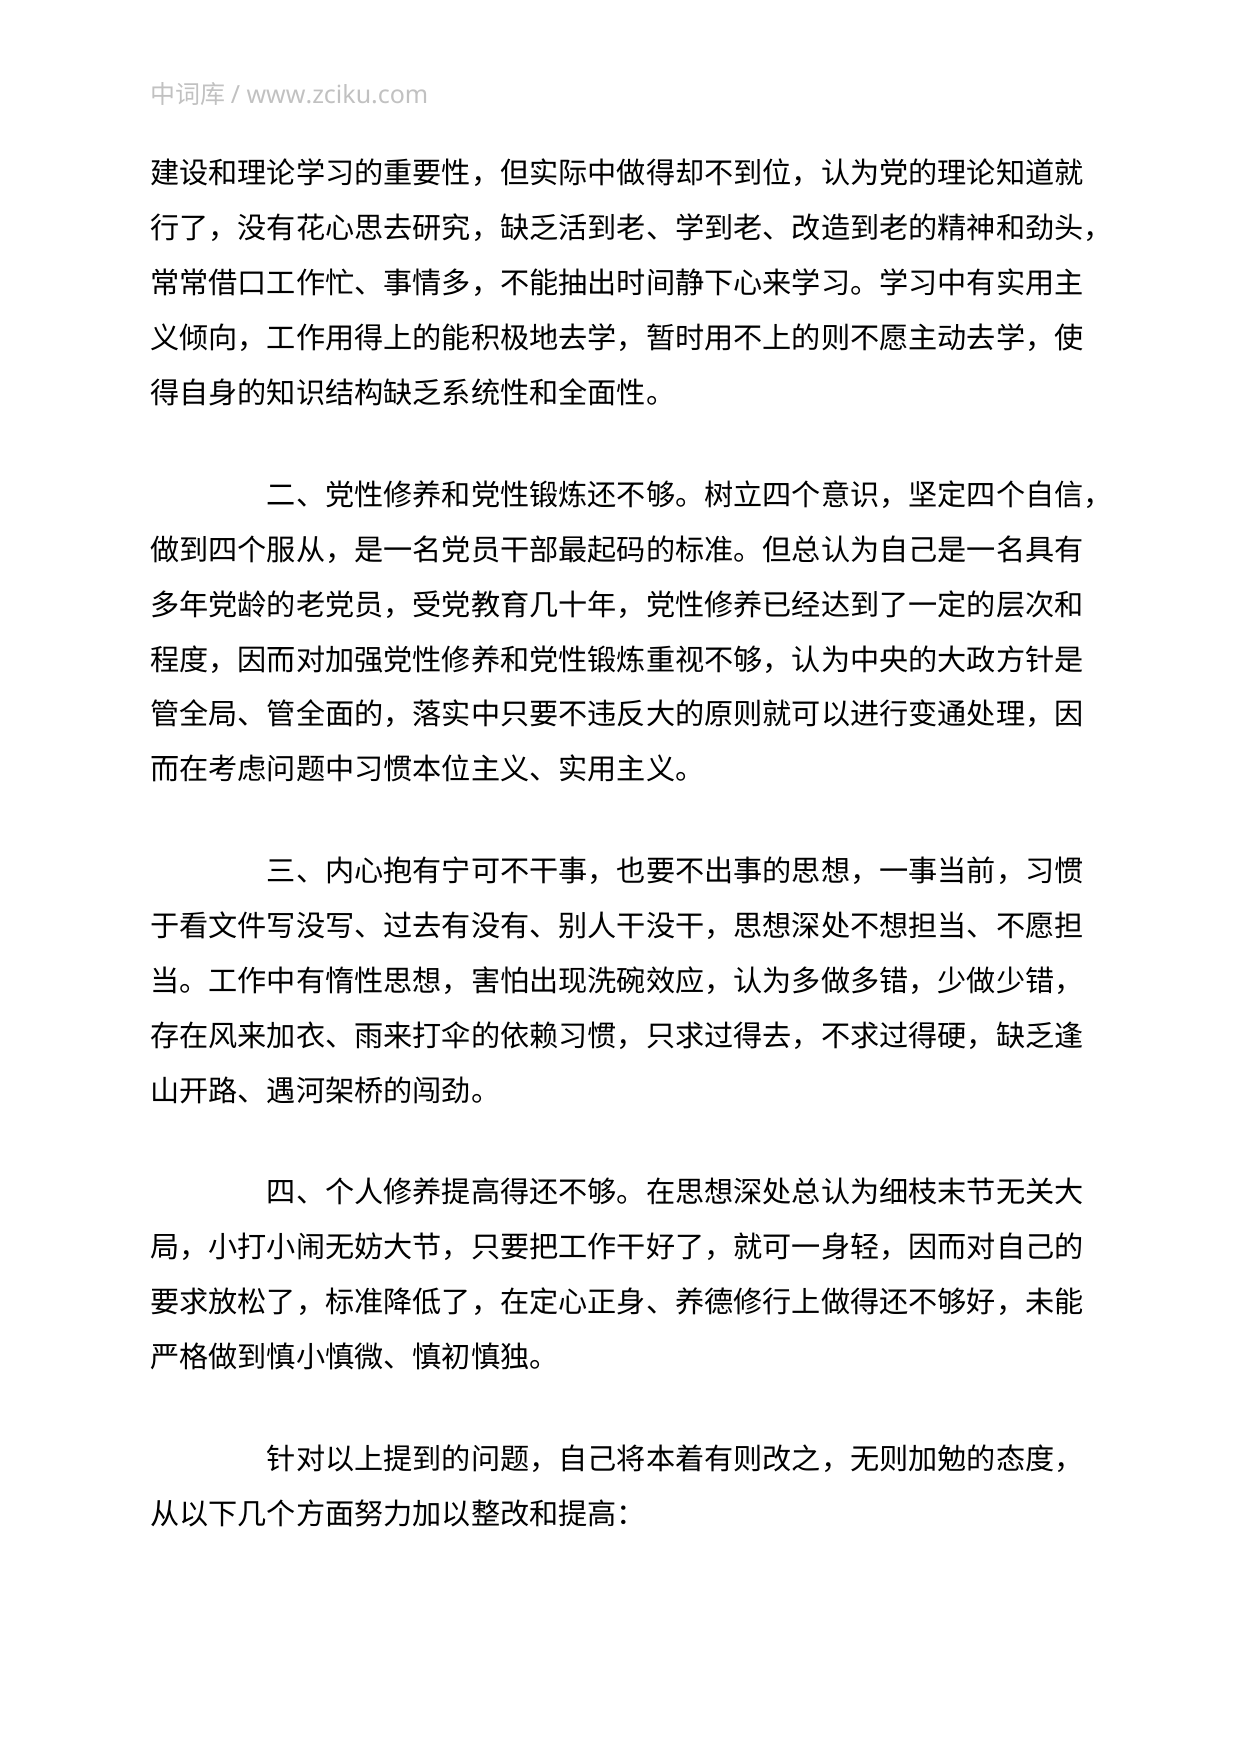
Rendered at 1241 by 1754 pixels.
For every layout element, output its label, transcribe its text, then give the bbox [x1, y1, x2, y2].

text 四、个人修养提高得还不够。在思想深处总认为细枝末节无关大局，小打小闹无妨大节，只要把工作干好了，就可一身轻，因而对自己的要求放松了，标准降低了，在定心正身、养德修行上做得还不够好，未能严格做到慎小慎微、慎初慎独。 [150, 1169, 1090, 1376]
text 三、内心抱有宁可不干事，也要不出事的思想，一事当前，习惯于看文件写没写、过去有没有、别人干没干，思想深处不想担当、不愿担当。工作中有惰性思想，害怕出现洗碗效应，认为多做多错，少做少错，存在风来加衣、雨来打伞的依赖习惯，只求过得去，不求过得硬，缺乏逢山开路、遇河架桥的闯劲。 [150, 848, 1090, 1109]
text 针对以上提到的问题，自己将本着有则改之，无则加勉的态度，从以下几个方面努力加以整改和提高： [150, 1435, 1090, 1533]
text 二、党性修养和党性锻炼还不够。树立四个意识，坚定四个自信，做到四个服从，是一名党员干部最起码的标准。但总认为自己是一名具有多年党龄的老党员，受党教育几十年，党性修养已经达到了一定的层次和程度，因而对加强党性修养和党性锻炼重视不够，认为中央的大政方针是管全局、管全面的，落实中只要不违反大的原则就可以进行变通处理，因而在考虑问题中习惯本位主义、实用主义。 [150, 471, 1090, 788]
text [150, 150, 1090, 412]
